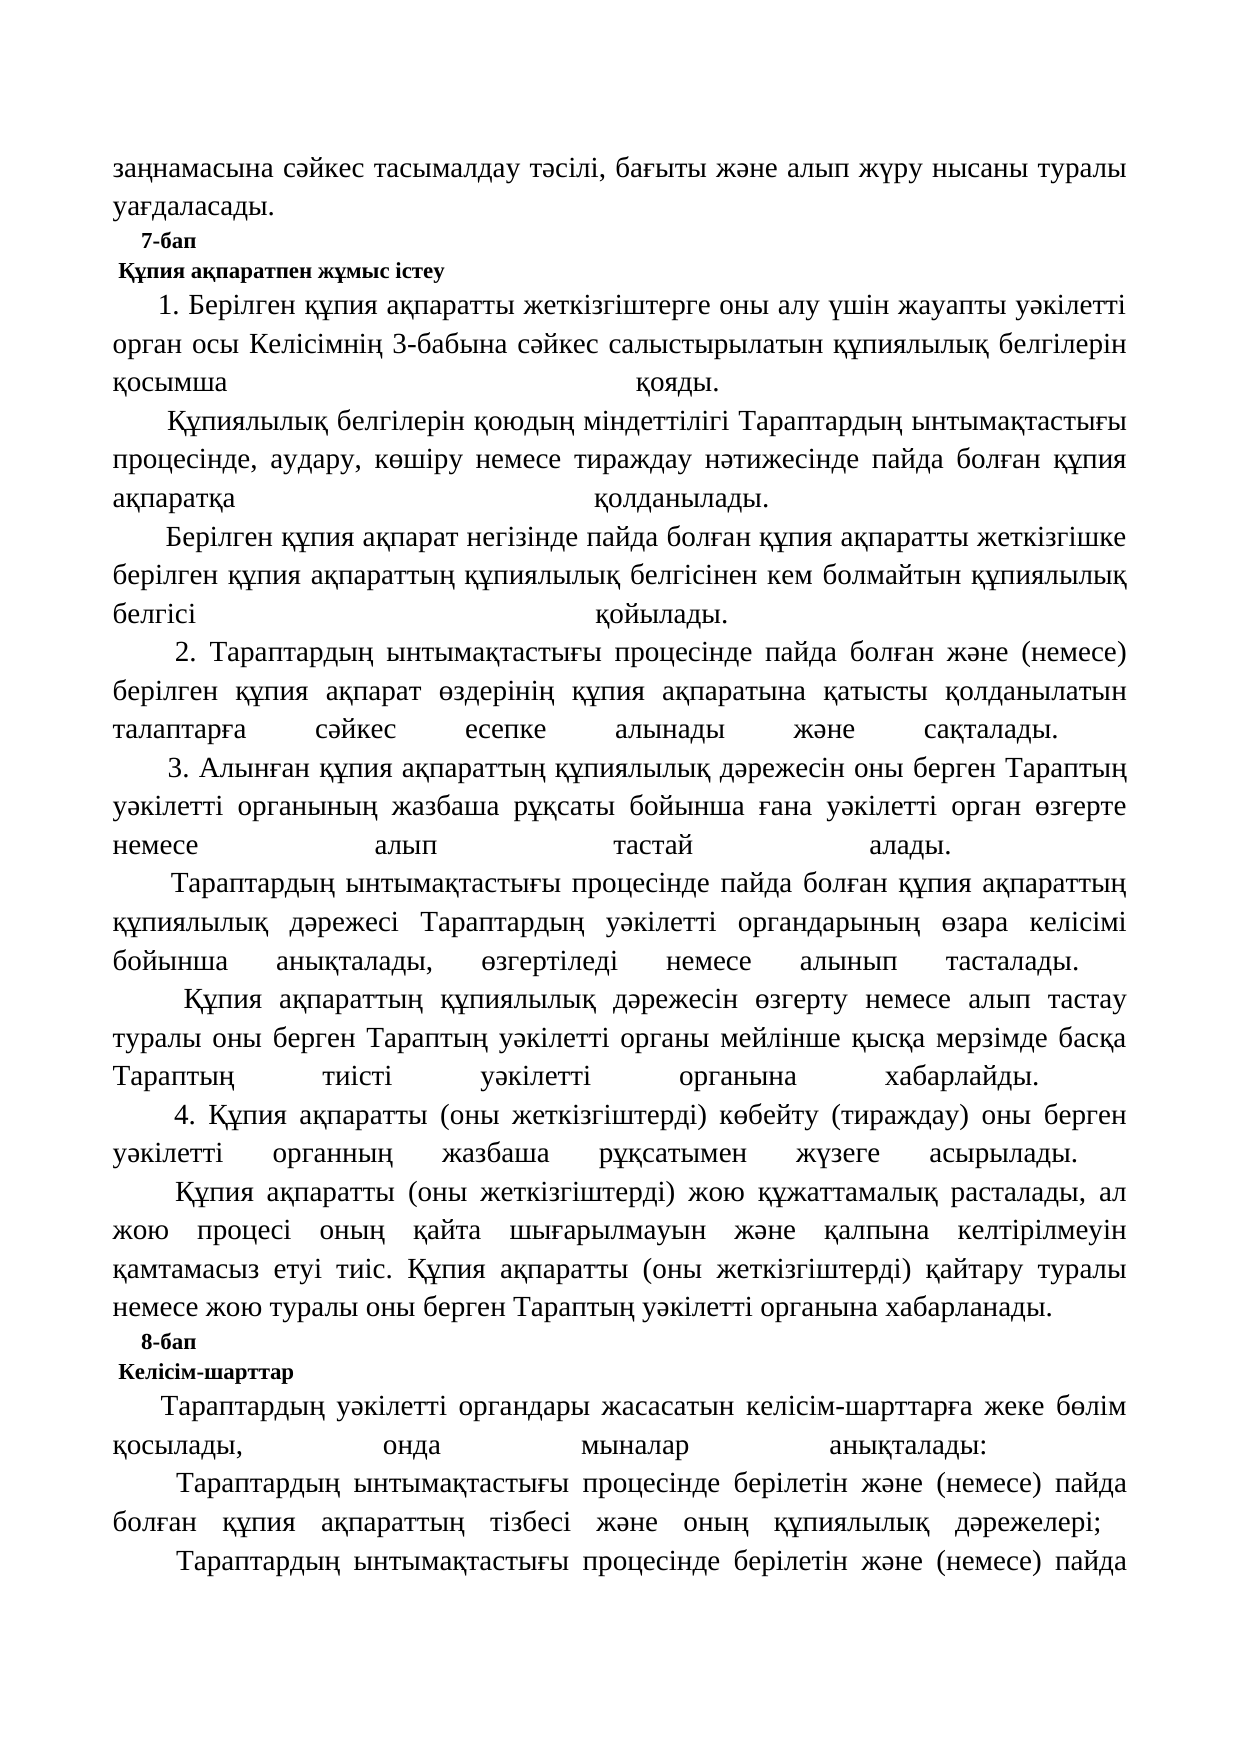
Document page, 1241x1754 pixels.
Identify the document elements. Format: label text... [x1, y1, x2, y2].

text 1. Берiлген құпия ақпаратты жеткiзгіштерге оны алу үшiн жауапты уәкілеттi орган осы Келiсiмнiң 3-бабына сәйкес салыстырылатын құпиялылық белгілерiн қосымша қояды. Құпиялылық белгiлерiн қоюдың мiндеттілігі Тараптардың ынтымақтастығы процесiнде, аудару, көшiру немесе тираждау нәтижесiнде пайда болған құпия ақпаратқа қолданылады. Берiлген құпия ақпарат негiзiнде пайда болған құпия ақпаратты жеткiзгішке берiлген құпия ақпараттың құпиялылық белгiсiнен кем болмайтын құпиялылық белгiсi қойылады. 2. Тараптардың ынтымақтастығы процесiнде пайда болған және (немесе) берiлген құпия ақпарат өздерiнiң құпия ақпаратына қатысты қолданылатын талаптарға сәйкес есепке алынады және сақталады. 3. Алынған құпия ақпараттың құпиялылық дәрежесiн оны берген Тараптың уәкілеттi органының жазбаша рұқсаты бойынша ғана уәкілеттi орган өзгерте немесе алып тастай алады. Тараптардың ынтымақтастығы процесінде пайда болған құпия ақпараттың құпиялылық дәрежесi Тараптардың уәкілеттi органдарының өзара келiсiмi бойынша анықталады, өзгертіледi немесе алынып тасталады. Құпия ақпараттың құпиялылық дәрежесiн өзгерту немесе алып тастау туралы оны берген Тараптың уәкілеттi органы мейлiнше қысқа мерзiмде басқа Тараптың тиiстi уәкілеттi органына хабарлайды. 4. Құпия ақпаратты (оны жеткiзгіштердi) көбейту (тираждау) оны берген уәкiлетті органның жазбаша рұқсатымен жүзеге асырылады. Құпия ақпаратты (оны жеткiзгіштердi) жою құжаттамалық расталады, ал жою процесi оның қайта шығарылмауын және қалпына келтiрiлмеуiн қамтамасыз етуi тиiс. Құпия ақпаратты (оны жеткiзгіштердi) қайтару туралы немесе жою туралы оны берген Тараптың уәкілеттi органына хабарланады. [112, 287, 1128, 1323]
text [112, 150, 1128, 222]
text 8-бап Келiсiм-шарттар [112, 1328, 1128, 1385]
text 7-бап Құпия ақпаратпен жұмыс iстеу [112, 227, 1128, 284]
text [112, 1388, 1128, 1576]
